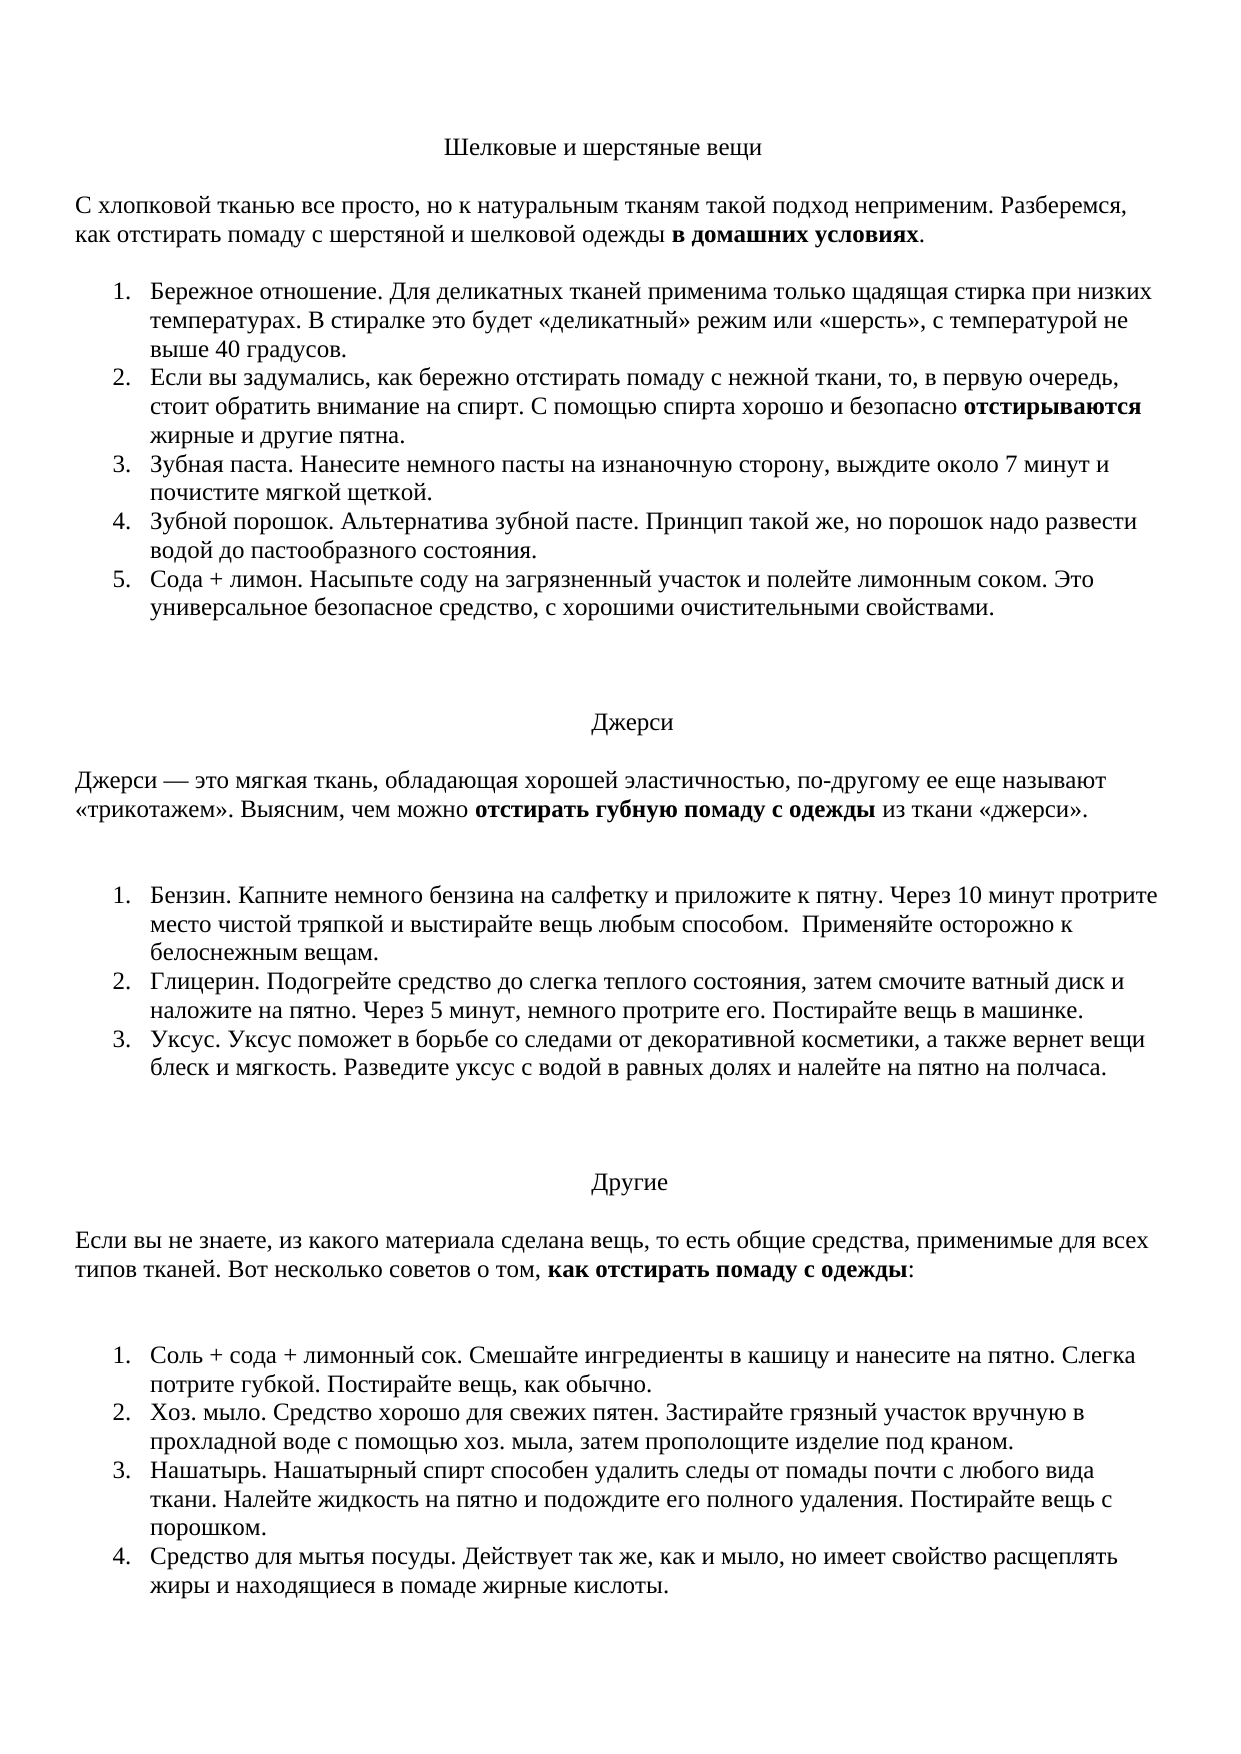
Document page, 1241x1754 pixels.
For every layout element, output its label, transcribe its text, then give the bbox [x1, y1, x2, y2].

list Бензин. Капните немного бензина на салфетку и приложите к пятну. Через 10 минут протрите место чистой тряпкой и выстирайте вещь любым способом. Применяйте осторожно к белоснежным вещам. [112, 880, 1165, 966]
list Хоз. мыло. Средство хорошо для свежих пятен. Застирайте грязный участок вручную в прохладной воде с помощью хоз. мыла, затем прополощите изделие под краном. [112, 1397, 1165, 1455]
list Сода + лимон. Насыпьте соду на загрязненный участок и полейте лимонным соком. Это универсальное безопасное средство, с хорошими очистительными свойствами. [112, 564, 1165, 621]
list Уксус. Уксус поможет в борьбе со следами от декоративной косметики, а также вернет вещи блеск и мягкость. Разведите уксус с водой в равных долях и налейте на пятно на полчаса. [112, 1024, 1165, 1081]
list Бережное отношение. Для деликатных тканей применима только щадящая стирка при низких температурах. В стиралке это будет «деликатный» режим или «шерсть», с температурой не выше 40 градусов. [112, 276, 1165, 362]
list Если вы задумались, как бережно отстирать помаду с нежной ткани, то, в первую очередь, стоит обратить внимание на спирт. С помощью спирта хорошо и безопасно отстирываются жирные и другие пятна. [112, 362, 1165, 449]
list Нашатырь. Нашатырный спирт способен удалить следы от помады почти с любого вида ткани. Налейте жидкость на пятно и подождите его полного удаления. Постирайте вещь с порошком. [112, 1455, 1165, 1541]
list Соль + сода + лимонный сок. Смешайте ингредиенты в кашицу и нанесите на пятно. Слегка потрите губкой. Постирайте вещь, как обычно. [112, 1340, 1165, 1397]
text Если вы не знаете, из какого материала сделана вещь, то есть общие средства, применимые для всех типов тканей. Вот несколько советов о том, как отстирать помаду с одежды: [75, 1225, 1165, 1282]
list Зубной порошок. Альтернатива зубной пасте. Принцип такой же, но порошок надо развести водой до пастообразного состояния. [112, 506, 1165, 564]
list Средство для мытья посуды. Действует так же, как и мыло, но имеет свойство расщеплять жиры и находящиеся в помаде жирные кислоты. [112, 1541, 1165, 1599]
text Джерси [75, 707, 1165, 736]
text Шелковые и шерстяные вещи [370, 132, 1165, 161]
text Джерси — это мягкая ткань, обладающая хорошей эластичностью, по-другому ее еще называют «трикотажем». Выясним, чем можно отстирать губную помаду с одежды из ткани «джерси». [75, 765, 1165, 822]
list Глицерин. Подогрейте средство до слегка теплого состояния, затем смочите ватный диск и наложите на пятно. Через 5 минут, немного протрите его. Постирайте вещь в машинке. [112, 966, 1165, 1024]
text Другие [517, 1167, 1165, 1196]
text С хлопковой тканью все просто, но к натуральным тканям такой подход неприменим. Разберемся, как отстирать помаду с шерстяной и шелковой одежды в домашних условиях. [75, 190, 1165, 247]
list Зубная паста. Нанесите немного пасты на изнаночную сторону, выждите около 7 минут и почистите мягкой щеткой. [112, 449, 1165, 506]
